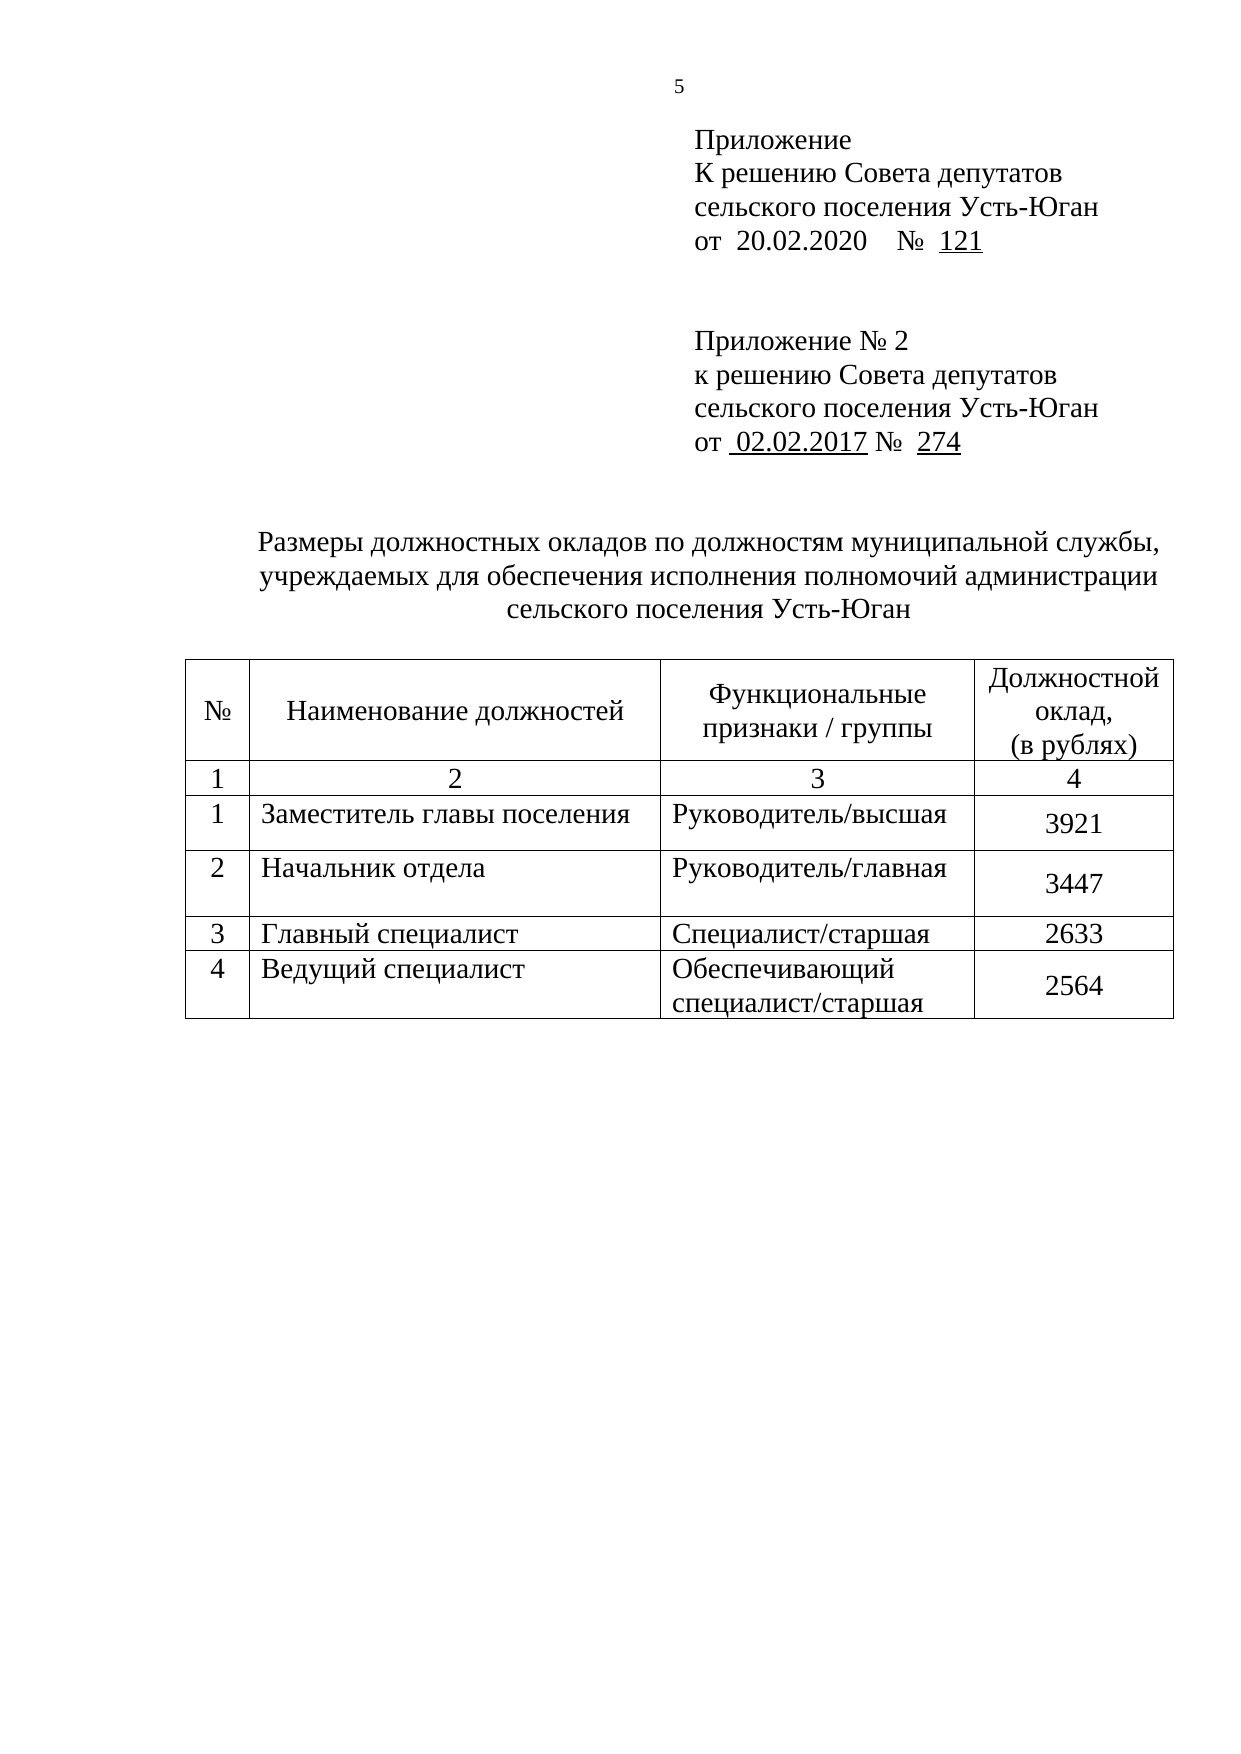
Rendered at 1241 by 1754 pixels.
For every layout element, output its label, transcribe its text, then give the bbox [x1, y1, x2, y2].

table_cell Начальник отдела [250, 851, 660, 916]
table_cell 3 [661, 761, 974, 795]
table_cell 1 [186, 796, 249, 849]
text Приложение [177, 122, 1181, 156]
table_header Функциональные признаки / группы [661, 660, 974, 760]
table_cell Обеспечивающий специалист/старшая [661, 951, 974, 1018]
text К решению Совета депутатов [177, 156, 1181, 189]
table_cell 4 [975, 761, 1173, 795]
table_cell 2 [186, 851, 249, 916]
text от 20.02.2020 № 121 [177, 223, 1181, 256]
text сельского поселения Усть-Юган [177, 592, 1181, 625]
text сельского поселения Усть-Юган [177, 390, 1181, 424]
table_cell 3921 [975, 796, 1173, 849]
table_cell Руководитель/высшая [661, 796, 974, 849]
table_cell 3 [186, 917, 249, 950]
text Размеры должностных окладов по должностям муниципальной службы, [177, 524, 1181, 558]
text к решению Совета депутатов [177, 357, 1181, 390]
table_cell 1 [186, 761, 249, 795]
table_cell Ведущий специалист [250, 951, 660, 1018]
table_cell 4 [186, 951, 249, 1018]
text сельского поселения Усть-Юган [177, 189, 1181, 223]
table_cell 2633 [975, 917, 1173, 950]
table_cell 2564 [975, 951, 1173, 1018]
table_header № [186, 660, 249, 760]
table_cell Заместитель главы поселения [250, 796, 660, 849]
table_cell 2 [250, 761, 660, 795]
table_header Должностной оклад, (в рублях) [975, 660, 1173, 760]
table_header Наименование должностей [250, 660, 660, 760]
text от 02.02.2017 № 274 [177, 424, 1181, 457]
table_cell 3447 [975, 851, 1173, 916]
table_cell Специалист/старшая [661, 917, 974, 950]
text учреждаемых для обеспечения исполнения полномочий администрации [177, 558, 1181, 592]
text Приложение № 2 [177, 323, 1181, 357]
table_cell Главный специалист [250, 917, 660, 950]
table_cell Руководитель/главная [661, 851, 974, 916]
